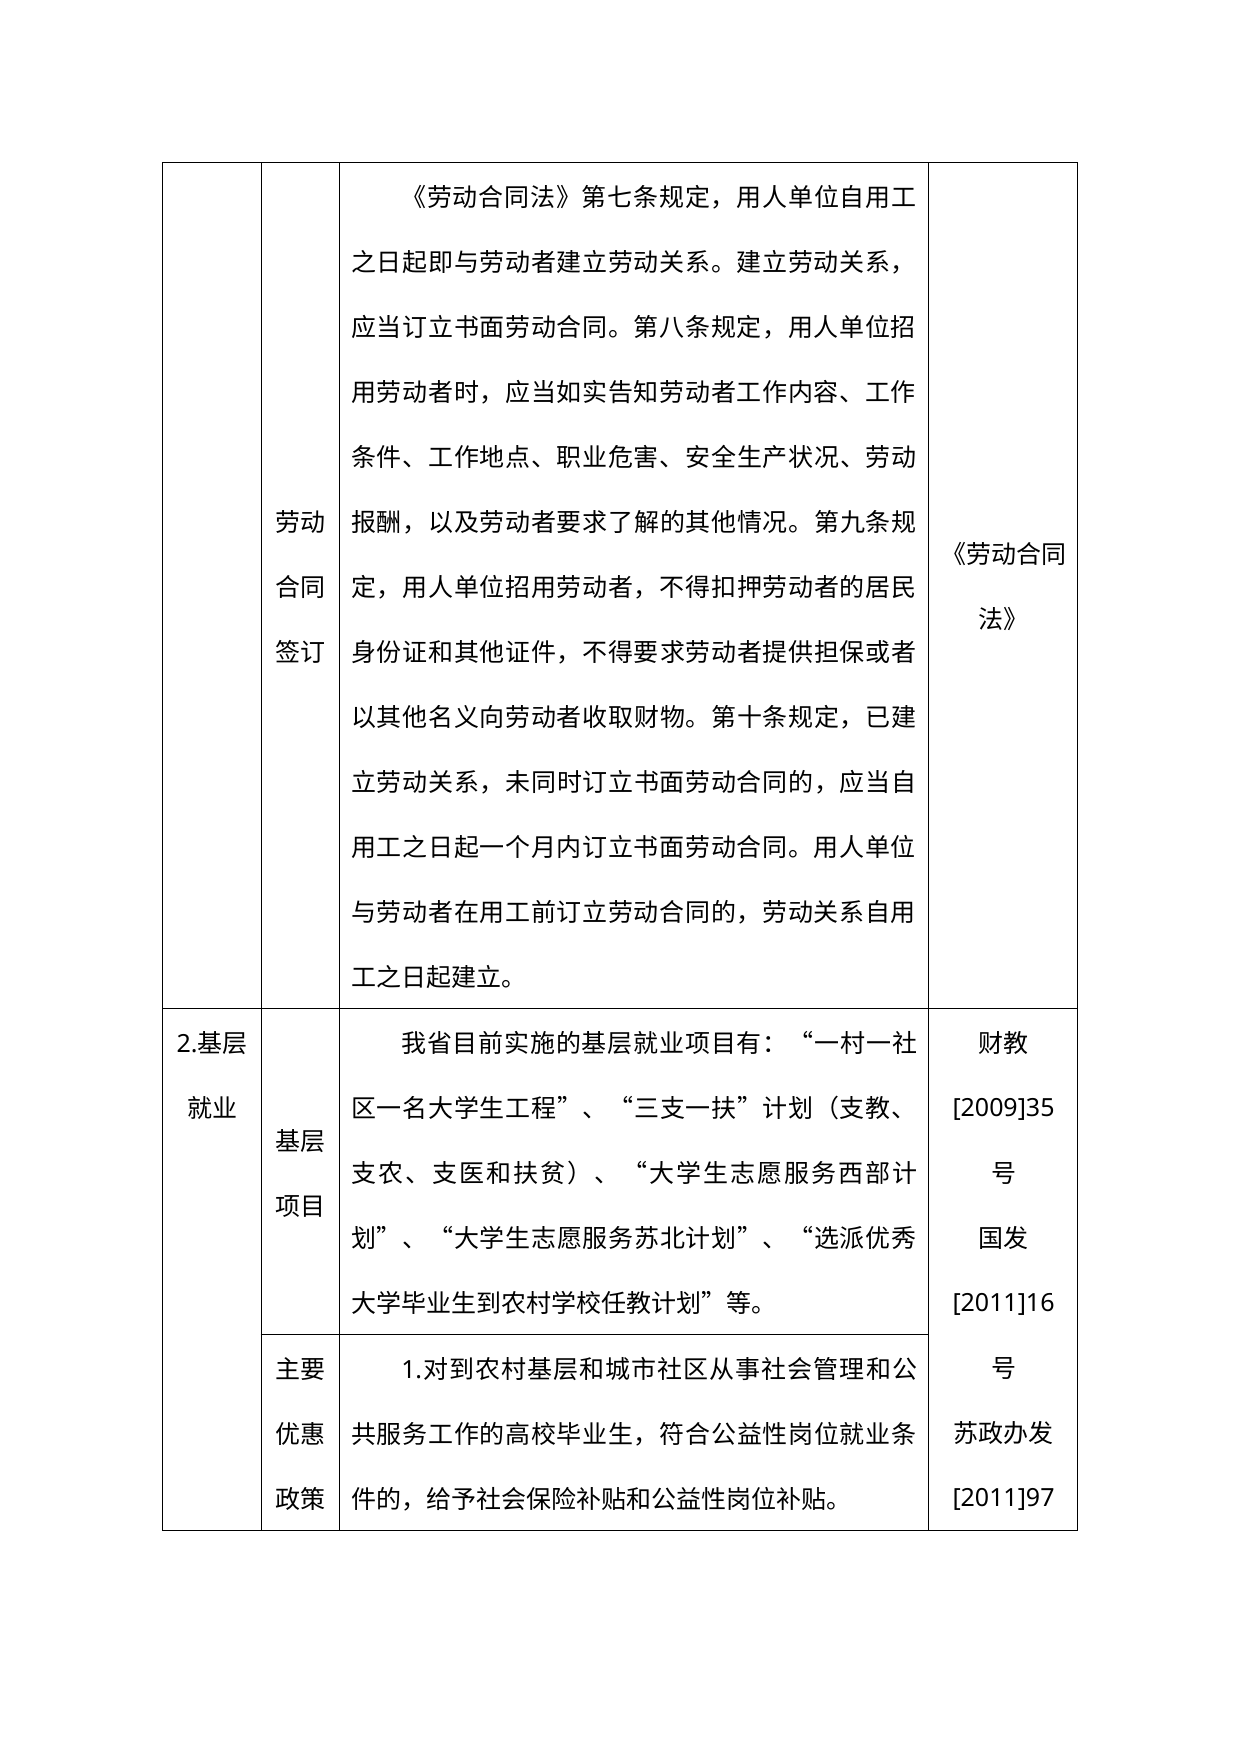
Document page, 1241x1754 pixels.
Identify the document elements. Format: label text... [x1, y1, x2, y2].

table_cell 2.基层就业 [163, 1009, 261, 1530]
table_cell 主要优惠政策 [262, 1335, 339, 1530]
table_cell 基层项目 [262, 1009, 339, 1334]
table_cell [340, 1335, 928, 1530]
table_cell 《劳动合同法》第七条规定，用人单位自用工之日起即与劳动者建立劳动关系。建立劳动关系，应当订立书面劳动合同。第八条规定，用人单位招用劳动者时，应当如实告知劳动者工作内容、工作条件、工作地点、职业危害、安全生产状况、劳动报酬，以及劳动者要求了解的其他情况。第九条规定，用人单位招用劳动者，不得扣押劳动者的居民身份证和其他证件，不得要求劳动者提供担保或者以其他名义向劳动者收取财物。第十条规定，已建立劳动关系，未同时订立书面劳动合同的，应当自用工之日起一个月内订立书面劳动合同。用人单位与劳动者在用工前订立劳动合同的，劳动关系自用工之日起建立。 [340, 163, 928, 1008]
table_cell 我省目前实施的基层就业项目有：“一村一社区一名大学生工程”、“三支一扶”计划（支教、支农、支医和扶贫）、“大学生志愿服务西部计划”、“大学生志愿服务苏北计划”、“选派优秀大学毕业生到农村学校任教计划”等。 [340, 1009, 928, 1334]
table_cell 《劳动合同法》 [929, 163, 1077, 1008]
table_cell 财教[2009]35号 国发[2011]16号 苏政办发[2011]97号 国办发[2014]22号 苏政办发[2014]42号 [929, 1009, 1077, 1530]
table_cell 劳动合同签订 [262, 163, 339, 1008]
